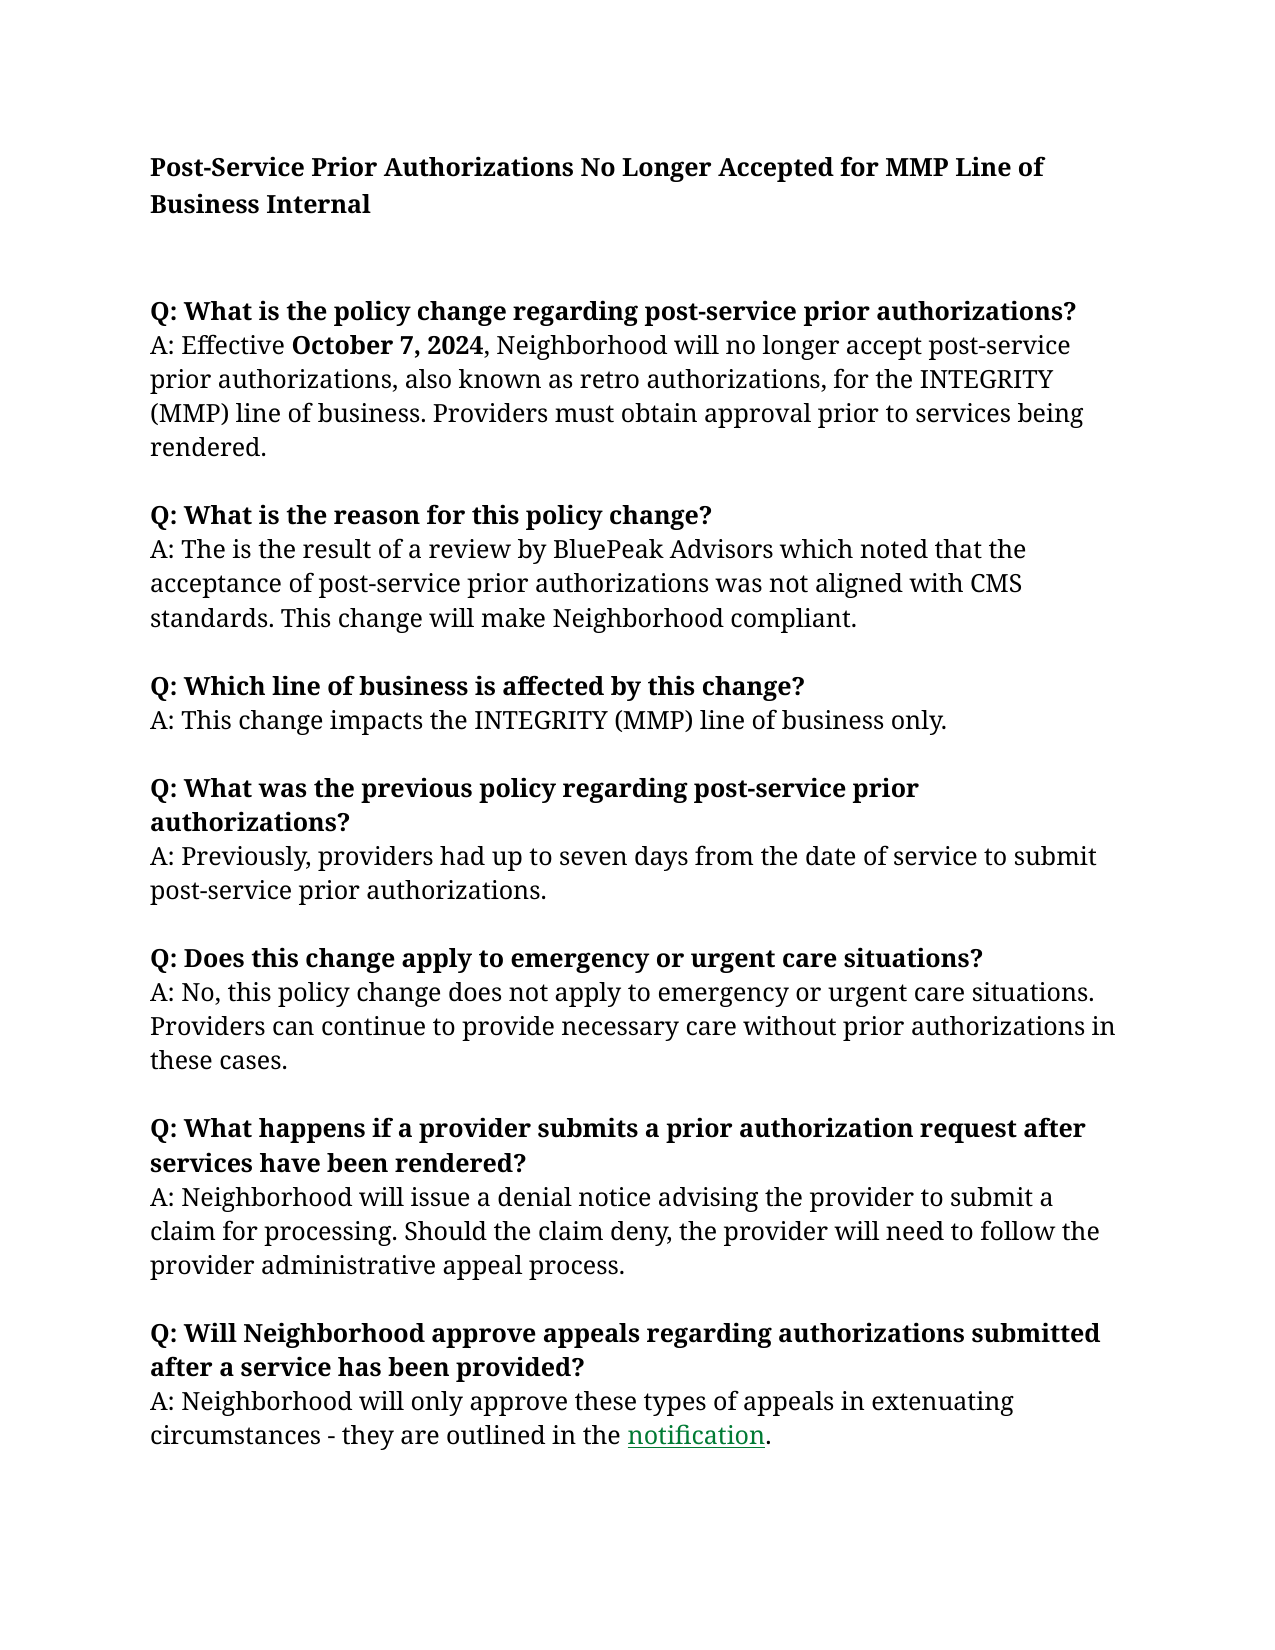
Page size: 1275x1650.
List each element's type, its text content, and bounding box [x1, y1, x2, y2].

text A: The is the result of a review by BluePeak Advisors which noted that the acceptance of post-service prior authorizations was not aligned with CMS standards. This change will make Neighborhood compliant. [150, 532, 1125, 634]
text Q: What is the reason for this policy change? [150, 498, 1125, 532]
text Q: What is the policy change regarding post-service prior authorizations? [150, 294, 1125, 328]
text Q: Which line of business is affected by this change? [150, 668, 1125, 702]
text Q: What was the previous policy regarding post-service prior authorizations? [150, 771, 1125, 839]
text A: No, this policy change does not apply to emergency or urgent care situations. Providers can continue to provide necessary care without prior authorizations in these cases. [150, 975, 1125, 1077]
text Q: What happens if a provider submits a prior authorization request after services have been rendered? [150, 1111, 1125, 1179]
text Q: Will Neighborhood approve appeals regarding authorizations submitted after a service has been provided? [150, 1316, 1125, 1384]
text A: This change impacts the INTEGRITY (MMP) line of business only. [150, 702, 1125, 736]
text Q: Does this change apply to emergency or urgent care situations? [150, 941, 1125, 975]
text Post-Service Prior Authorizations No Longer Accepted for MMP Line of Business Internal [150, 150, 1125, 221]
text A: Effective October 7, 2024, Neighborhood will no longer accept post-service prior authorizations, also known as retro authorizations, for the INTEGRITY (MMP) line of business. Providers must obtain approval prior to services being rendered. [150, 328, 1125, 464]
text A: Previously, providers had up to seven days from the date of service to submit post-service prior authorizations. [150, 839, 1125, 907]
text A: Neighborhood will issue a denial notice advising the provider to submit a claim for processing. Should the claim deny, the provider will need to follow the provider administrative appeal process. [150, 1179, 1125, 1281]
text A: Neighborhood will only approve these types of appeals in extenuating circumstances - they are outlined in the notification. [150, 1384, 1125, 1452]
